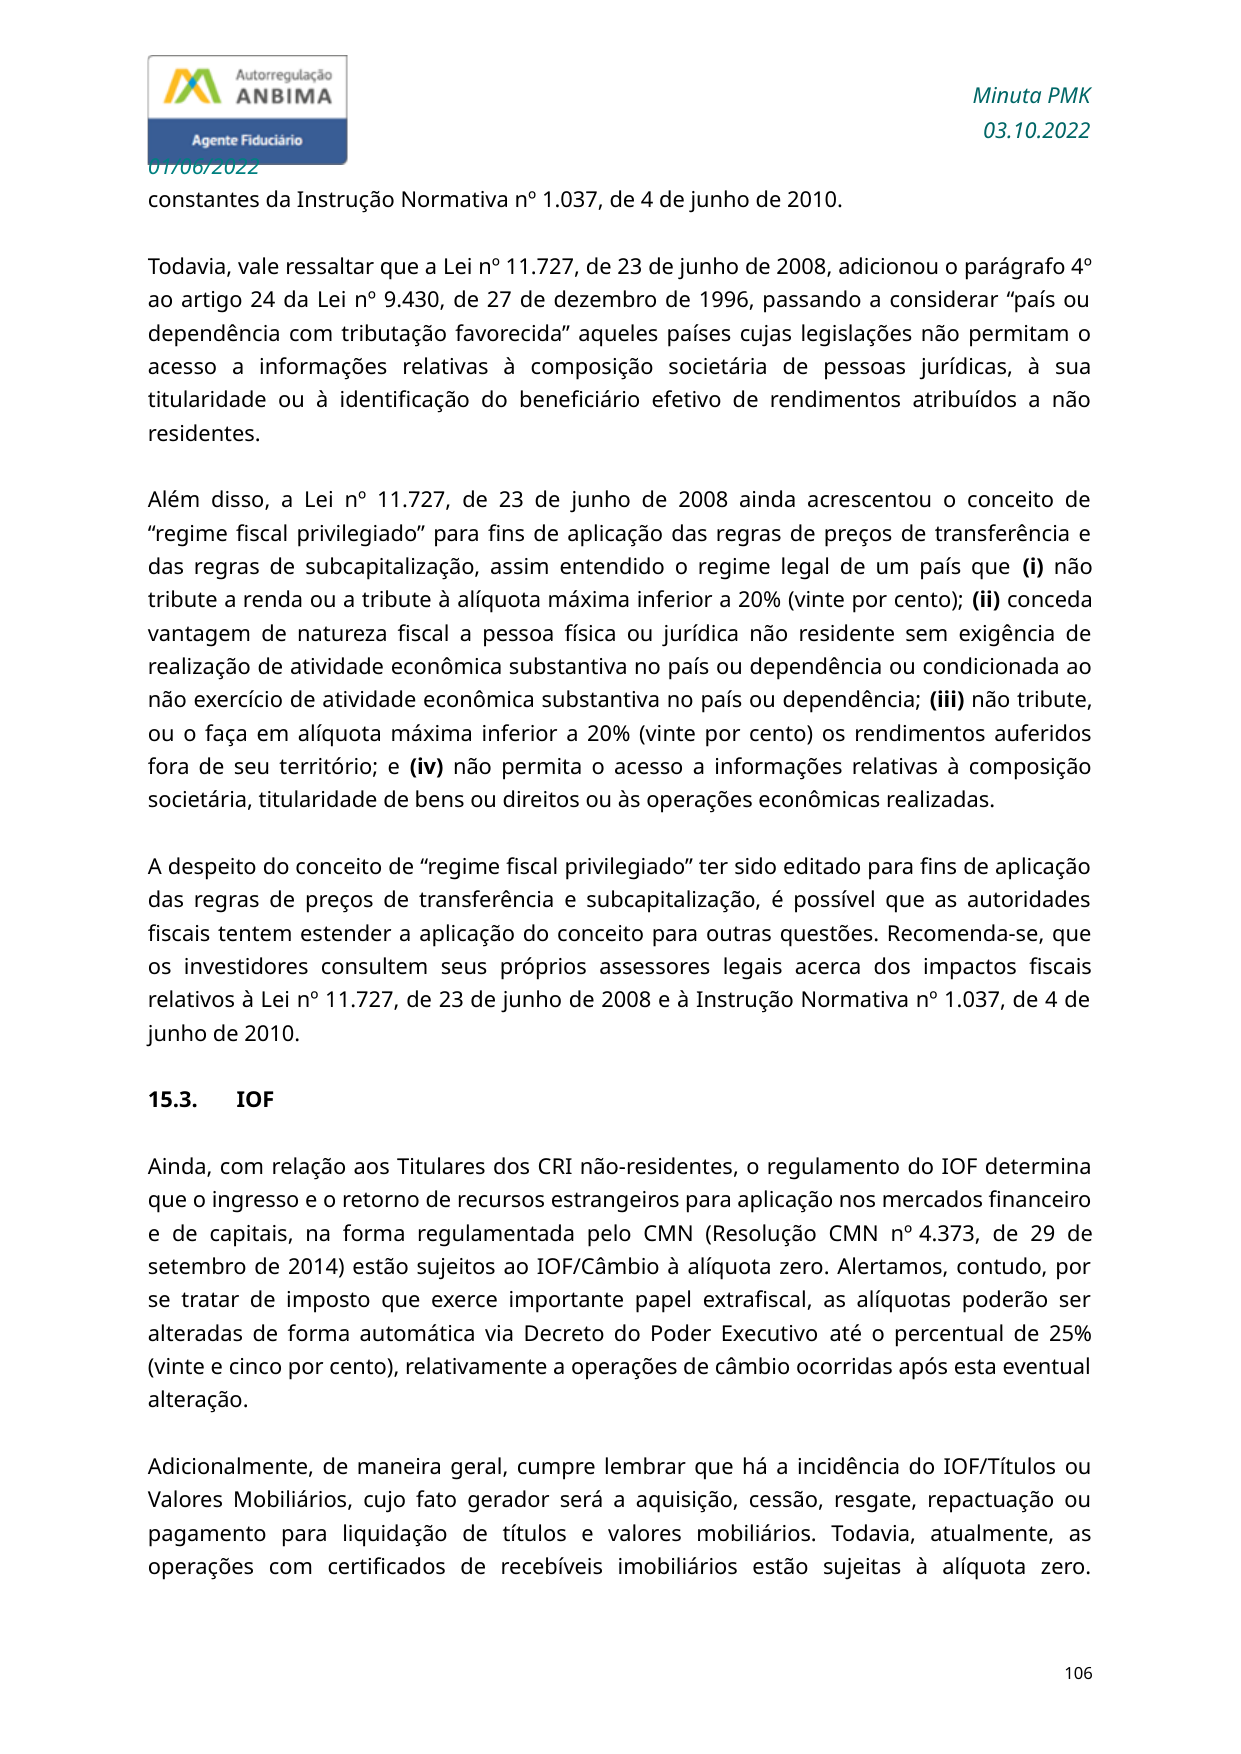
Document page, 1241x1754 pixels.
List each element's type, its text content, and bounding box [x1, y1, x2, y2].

text Ainda, com relação aos Titulares dos CRI não-residentes, o regulamento do IOF determina que o ingresso e o retorno de recursos estrangeiros para aplicação nos mercados financeiro e de capitais, na forma regulamentada pelo CMN (Resolução CMN nº 4.373, de 29 de setembro de 2014) estão sujeitos ao IOF/Câmbio à alíquota zero. Alertamos, contudo, por se tratar de imposto que exerce importante papel extrafiscal, as alíquotas poderão ser alteradas de forma automática via Decreto do Poder Executivo até o percentual de 25% (vinte e cinco por cento), relativamente a operações de câmbio ocorridas após esta eventual alteração. [148, 1148, 1093, 1414]
text A despeito do conceito de “regime fiscal privilegiado” ter sido editado para fins de aplicação das regras de preços de transferência e subcapitalização, é possível que as autoridades fiscais tentem estender a aplicação do conceito para outras questões. Recomenda-se, que os investidores consultem seus próprios assessores legais acerca dos impactos fiscais relativos à Lei nº 11.727, de 23 de junho de 2008 e à Instrução Normativa nº 1.037, de 4 de junho de 2010. [148, 848, 1093, 1048]
list IOF [148, 1081, 1093, 1114]
text Além disso, a Lei nº 11.727, de 23 de junho de 2008 ainda acrescentou o conceito de “regime fiscal privilegiado” para fins de aplicação das regras de preços de transferência e das regras de subcapitalização, assim entendido o regime legal de um país que (i) não tribute a renda ou a tribute à alíquota máxima inferior a 20% (vinte por cento); (ii) conceda vantagem de natureza fiscal a pessoa física ou jurídica não residente sem exigência de realização de atividade econômica substantiva no país ou dependência ou condicionada ao não exercício de atividade econômica substantiva no país ou dependência; (iii) não tribute, ou o faça em alíquota máxima inferior a 20% (vinte por cento) os rendimentos auferidos fora de seu território; e (iv) não permita o acesso a informações relativas à composição societária, titularidade de bens ou direitos ou às operações econômicas realizadas. [148, 481, 1093, 814]
text Todavia, vale ressaltar que a Lei nº 11.727, de 23 de junho de 2008, adicionou o parágrafo 4º ao artigo 24 da Lei nº 9.430, de 27 de dezembro de 1996, passando a considerar “país ou dependência com tributação favorecida” aqueles países cujas legislações não permitam o acesso a informações relativas à composição societária de pessoas jurídicas, à sua titularidade ou à identificação do beneficiário efetivo de rendimentos atribuídos a não residentes. [148, 248, 1093, 448]
picture [147, 55, 348, 165]
